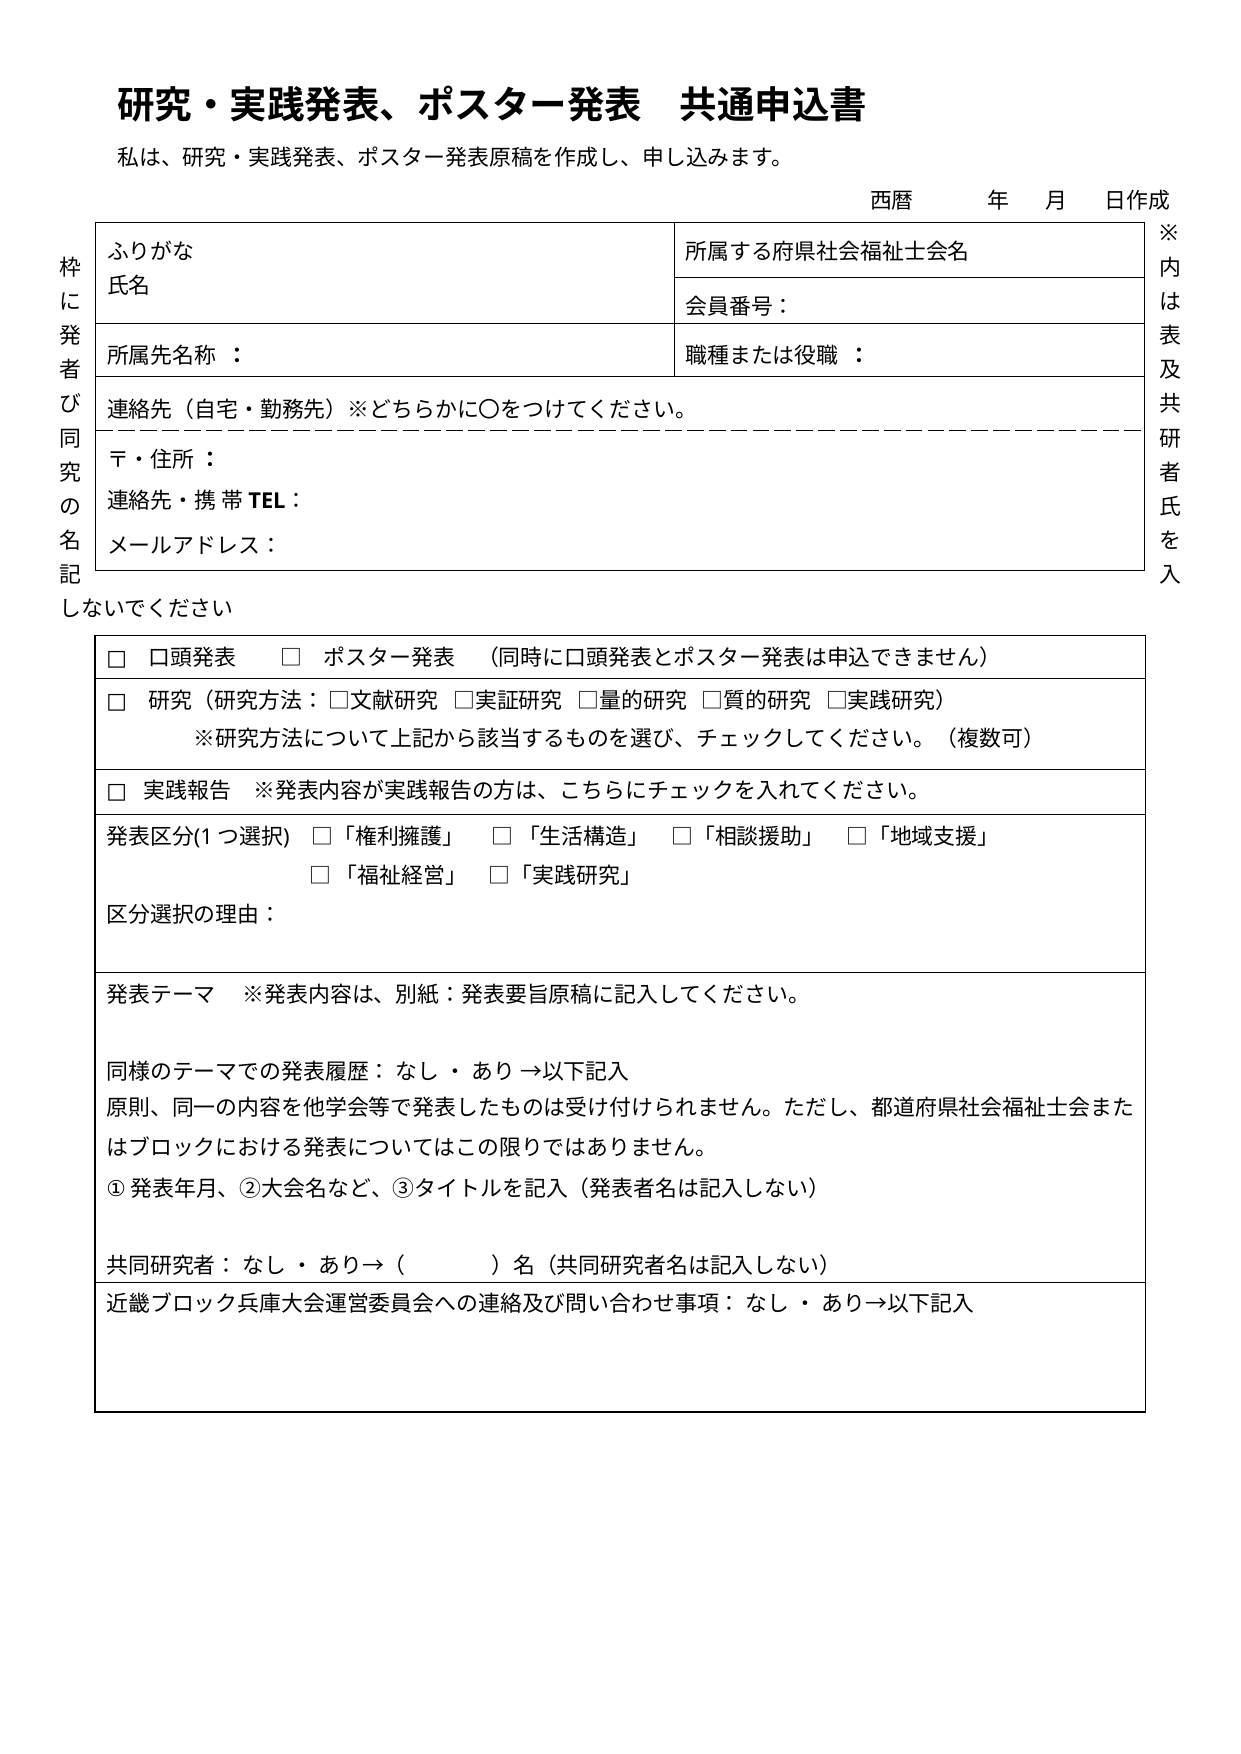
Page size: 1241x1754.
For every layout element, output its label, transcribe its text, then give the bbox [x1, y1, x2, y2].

table_cell 実践報告 ※発表内容が実践報告の方は、こちらにチェックを入れてください。 [96, 770, 1145, 814]
text 私は、研究・実践発表、ポスター発表原稿を作成し、申し込みます。 [117, 140, 1181, 172]
table_cell 連絡先（自宅・勤務先）※どちらかに〇をつけてください。 [96, 377, 1144, 429]
table_cell 〒・住所 ： 連絡先・携 帯 TEL： メールアドレス： [96, 430, 1144, 570]
table_cell 職種または役職 ： [675, 324, 1144, 376]
table_cell 会員番号： [675, 278, 1144, 323]
text ※枠内には発表者及び共同研究者の氏名を記入しないでください [59, 217, 1181, 623]
text 西暦 年 月 日作成 [117, 183, 1170, 215]
table_cell 近畿ブロック兵庫大会運営委員会への連絡及び問い合わせ事項： なし ・ あり→以下記入 [96, 1283, 1145, 1411]
table_cell □ 研究（研究方法： □文献研究 □実証研究 □量的研究 □質的研究 □実践研究） ※研究方法について上記から該当するものを選び、チェックしてください。（複数可） [96, 679, 1145, 769]
table_header □ 口頭発表 □ ポスター発表 （同時に口頭発表とポスター発表は申込できません） [96, 636, 1145, 678]
table_header 所属する府県社会福祉士会名 [675, 223, 1144, 277]
table_cell 所属先名称 ： [96, 324, 674, 376]
table_cell 発表区分(1つ選択) □「権利擁護」 □ 「生活構造」 □「相談援助」 □「地域支援」 □ 「福祉経営」 □「実践研究」 区分選択の理由： [96, 815, 1145, 972]
table_header ふりがな 氏名 [96, 223, 674, 323]
table_cell 発表テーマ ※発表内容は、別紙：発表要旨原稿に記入してください。 同様のテーマでの発表履歴： なし ・ あり →以下記入 原則、同一の内容を他学会等で発表したものは受け付けられません。ただし、都道府県社会福祉士会またはブロックにおける発表についてはこの限りではありません。 ①発表年月、②大会名など、③タイトルを記入（発表者名は記入しない） 共同研究者： なし ・ あり→（ ）名（共同研究者名は記入しない） [96, 973, 1145, 1282]
